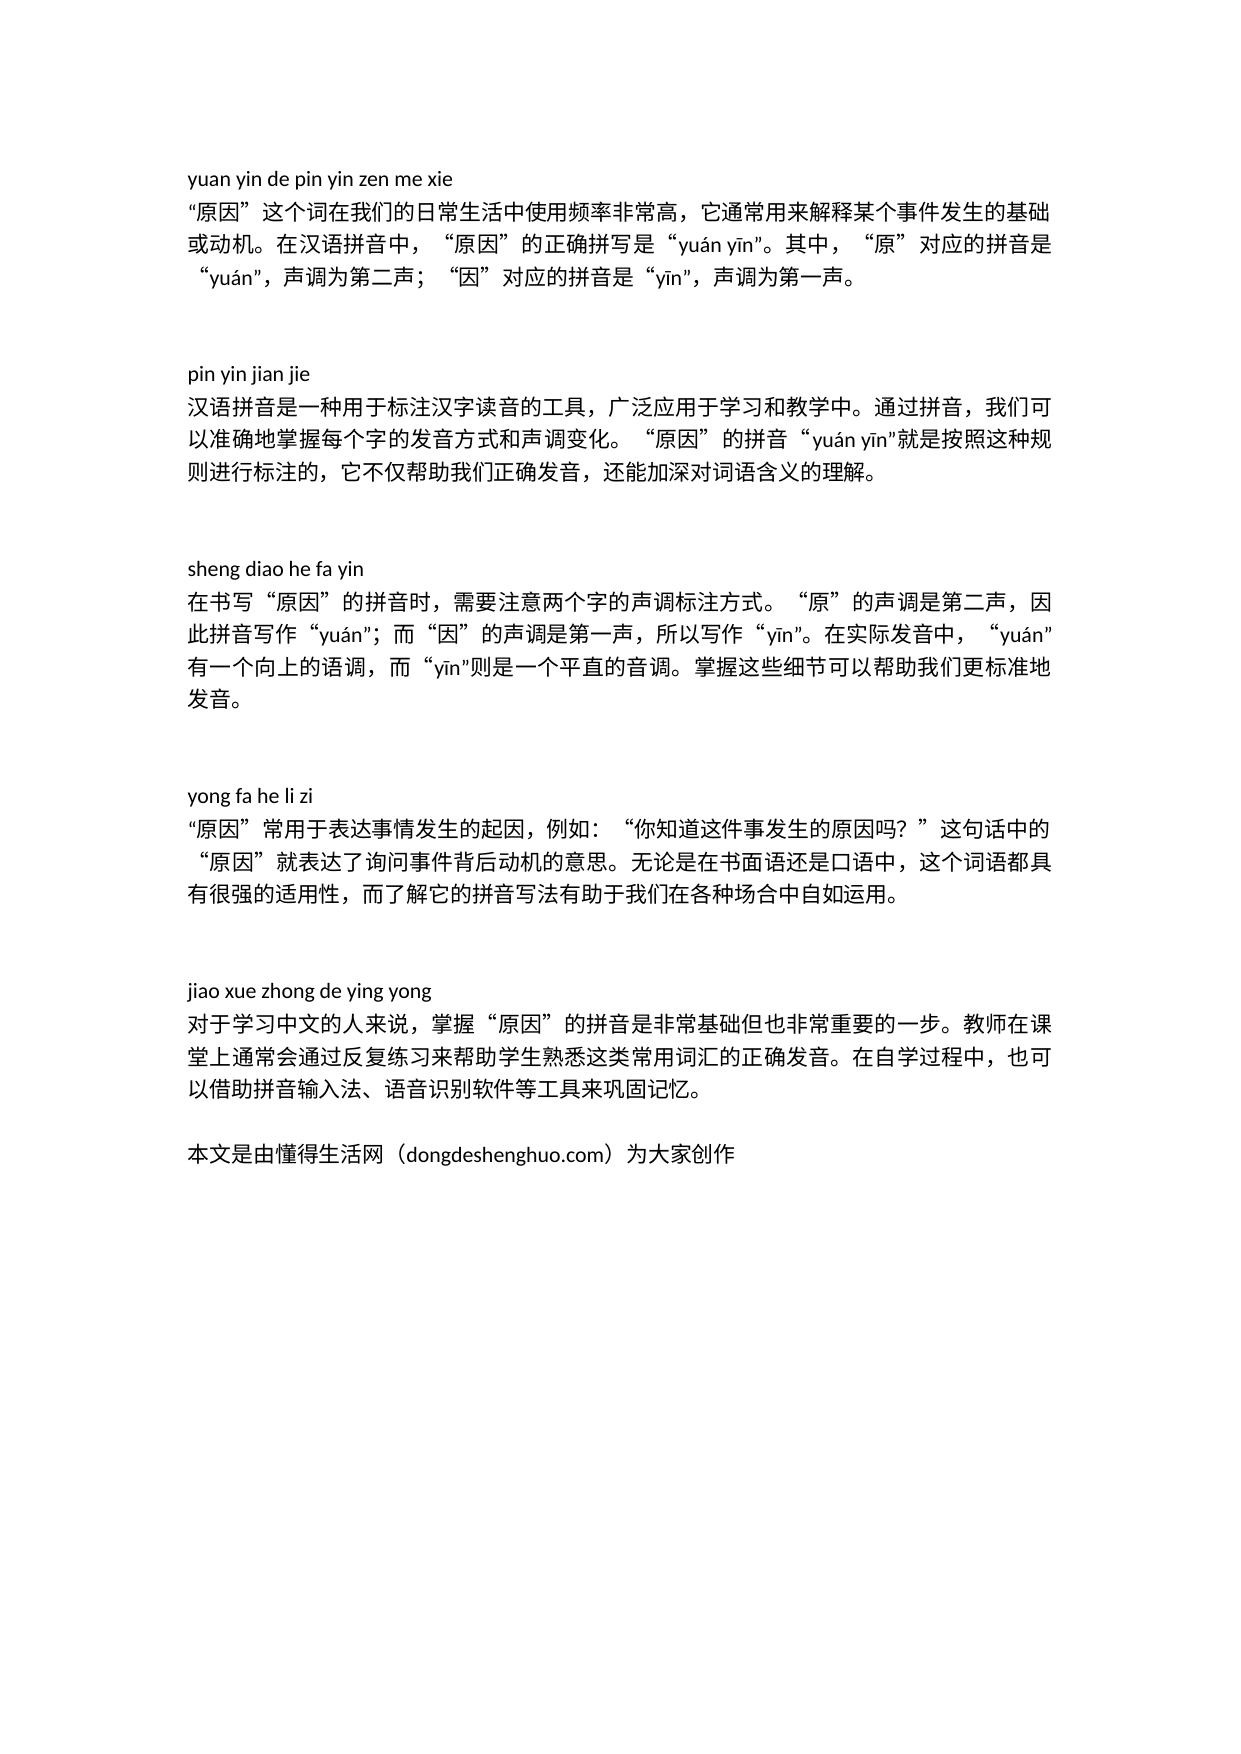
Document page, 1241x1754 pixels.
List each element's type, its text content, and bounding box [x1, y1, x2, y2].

text “原因”这个词在我们的日常生活中使用频率非常高，它通常用来解释某个事件发生的基础或动机。在汉语拼音中，“原因”的正确拼写是“yuán yīn”。其中，“原”对应的拼音是“yuán”，声调为第二声；“因”对应的拼音是“yīn”，声调为第一声。 [187, 194, 1053, 292]
text yong fa he li zi [187, 779, 1053, 812]
text “原因”常用于表达事情发生的起因，例如：“你知道这件事发生的原因吗？”这句话中的“原因”就表达了询问事件背后动机的意思。无论是在书面语还是口语中，这个词语都具有很强的适用性，而了解它的拼音写法有助于我们在各种场合中自如运用。 [187, 812, 1053, 909]
text jiao xue zhong de ying yong [187, 974, 1053, 1007]
text sheng diao he fa yin [187, 552, 1053, 584]
text 在书写“原因”的拼音时，需要注意两个字的声调标注方式。“原”的声调是第二声，因此拼音写作“yuán”；而“因”的声调是第一声，所以写作“yīn”。在实际发音中，“yuán”有一个向上的语调，而“yīn”则是一个平直的音调。掌握这些细节可以帮助我们更标准地发音。 [187, 584, 1053, 714]
text pin yin jian jie [187, 357, 1053, 389]
text 对于学习中文的人来说，掌握“原因”的拼音是非常基础但也非常重要的一步。教师在课堂上通常会通过反复练习来帮助学生熟悉这类常用词汇的正确发音。在自学过程中，也可以借助拼音输入法、语音识别软件等工具来巩固记忆。 [187, 1007, 1053, 1104]
text yuan yin de pin yin zen me xie [187, 162, 1053, 194]
text 本文是由懂得生活网（dongdeshenghuo.com）为大家创作 [187, 1137, 1053, 1169]
text 汉语拼音是一种用于标注汉字读音的工具，广泛应用于学习和教学中。通过拼音，我们可以准确地掌握每个字的发音方式和声调变化。“原因”的拼音“yuán yīn”就是按照这种规则进行标注的，它不仅帮助我们正确发音，还能加深对词语含义的理解。 [187, 389, 1053, 487]
